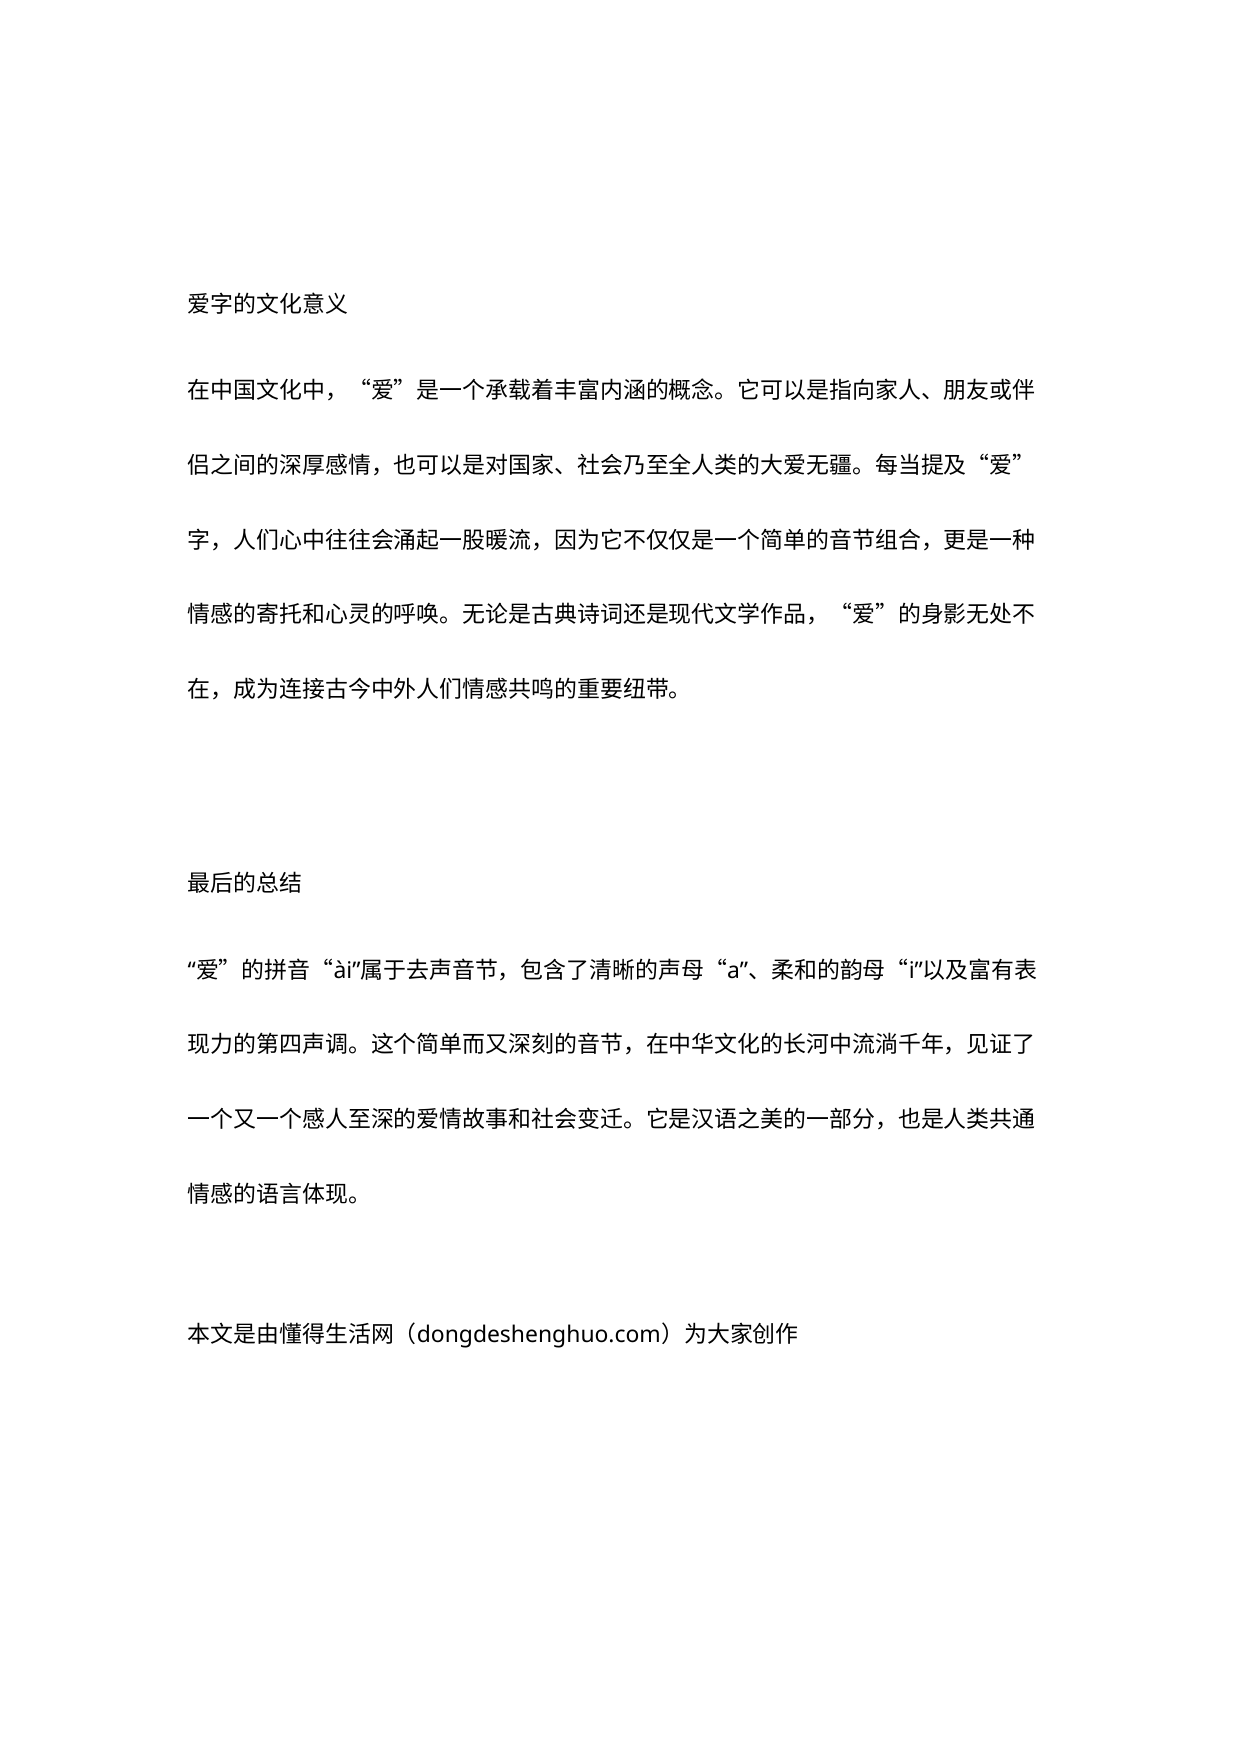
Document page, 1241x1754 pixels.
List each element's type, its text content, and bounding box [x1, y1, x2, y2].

text “爱”的拼音“ài”属于去声音节，包含了清晰的声母“a”、柔和的韵母“i”以及富有表现力的第四声调。这个简单而又深刻的音节，在中华文化的长河中流淌千年，见证了一个又一个感人至深的爱情故事和社会变迁。它是汉语之美的一部分，也是人类共通情感的语言体现。 [187, 936, 1053, 1225]
text 爱字的文化意义 [187, 270, 1053, 335]
text 本文是由懂得生活网（dongdeshenghuo.com）为大家创作 [187, 1300, 1053, 1365]
text 最后的总结 [187, 849, 1053, 914]
text 在中国文化中，“爱”是一个承载着丰富内涵的概念。它可以是指向家人、朋友或伴侣之间的深厚感情，也可以是对国家、社会乃至全人类的大爱无疆。每当提及“爱”字，人们心中往往会涌起一股暖流，因为它不仅仅是一个简单的音节组合，更是一种情感的寄托和心灵的呼唤。无论是古典诗词还是现代文学作品，“爱”的身影无处不在，成为连接古今中外人们情感共鸣的重要纽带。 [187, 356, 1053, 720]
